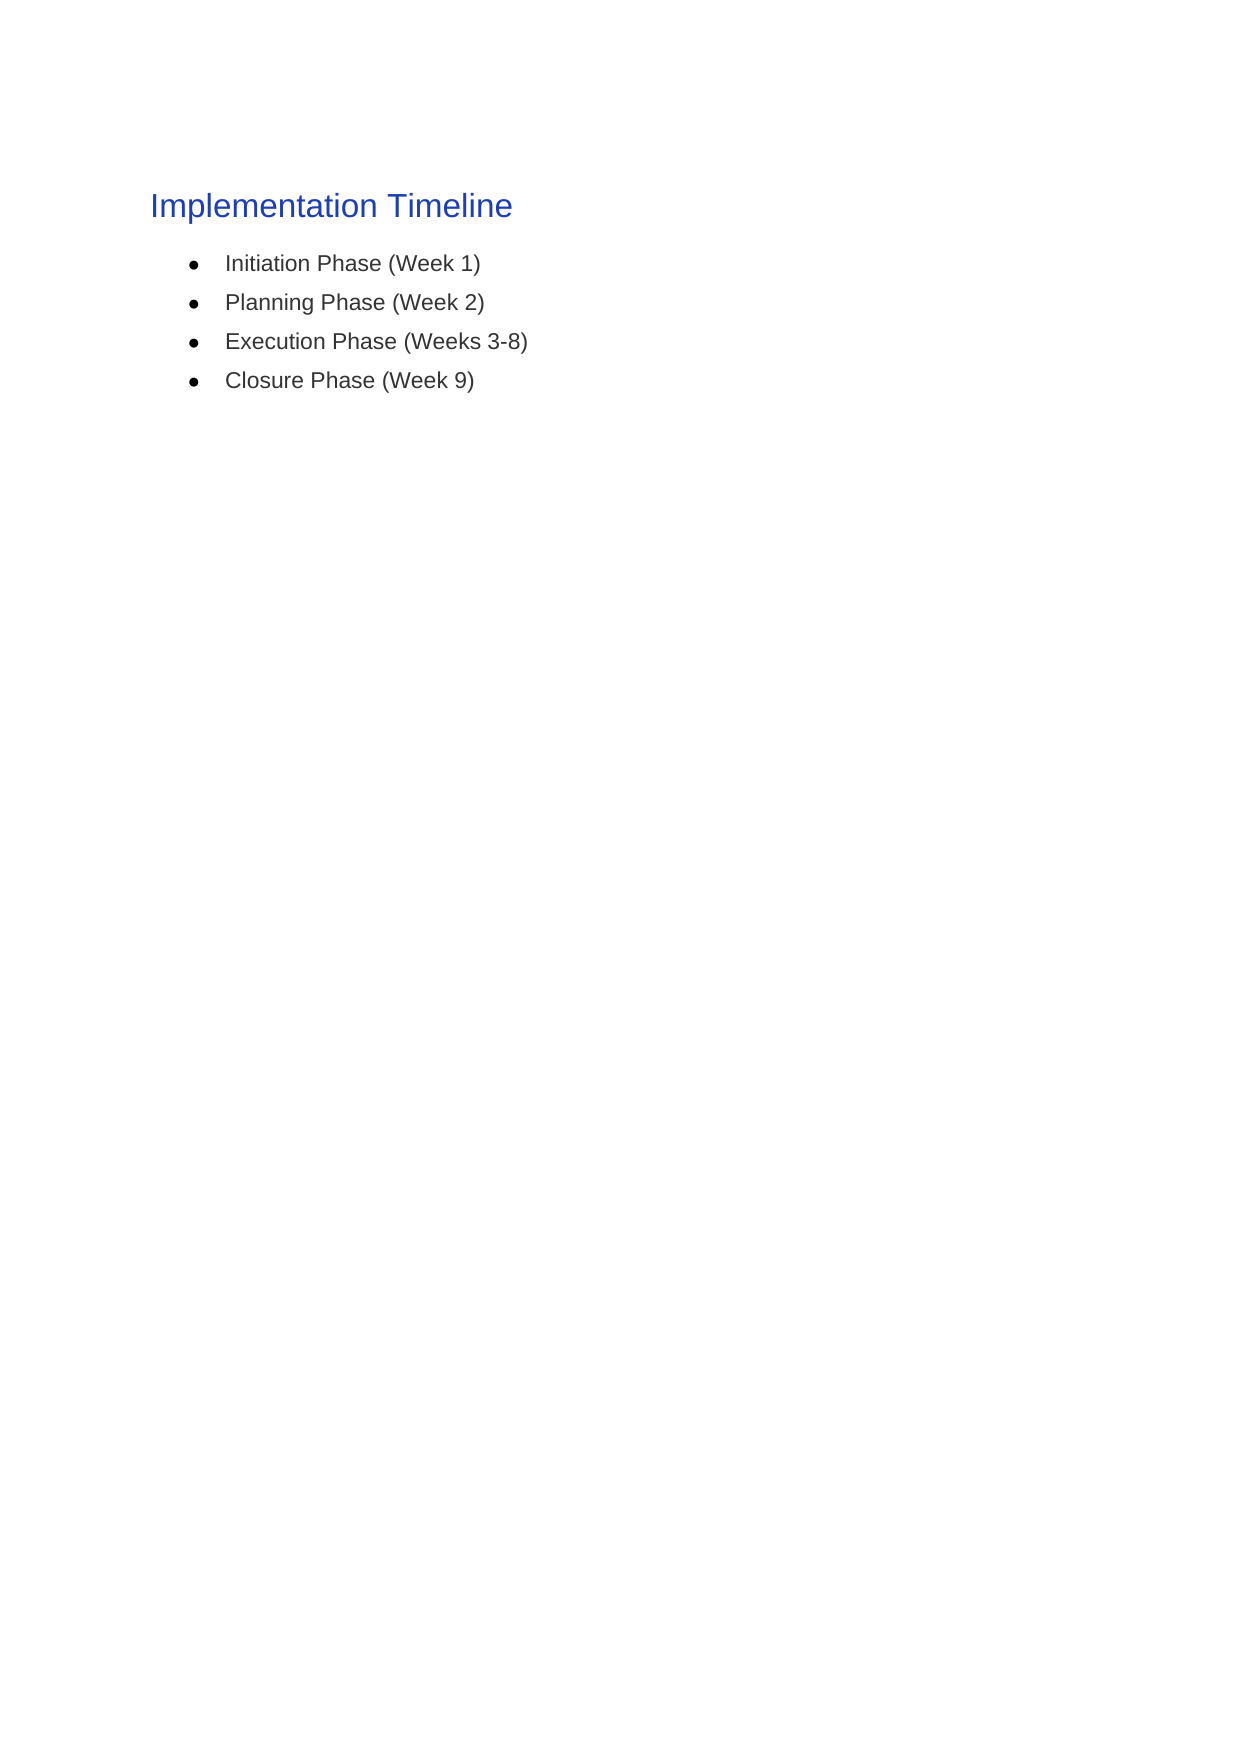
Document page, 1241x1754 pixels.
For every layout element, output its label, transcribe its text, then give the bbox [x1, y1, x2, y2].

list Initiation Phase (Week 1) [187, 250, 1090, 276]
list Execution Phase (Weeks 3-8) [187, 328, 1090, 354]
list Planning Phase (Week 2) [187, 289, 1090, 315]
list Closure Phase (Week 9) [187, 367, 1090, 393]
subtitle Implementation Timeline [150, 187, 1090, 225]
